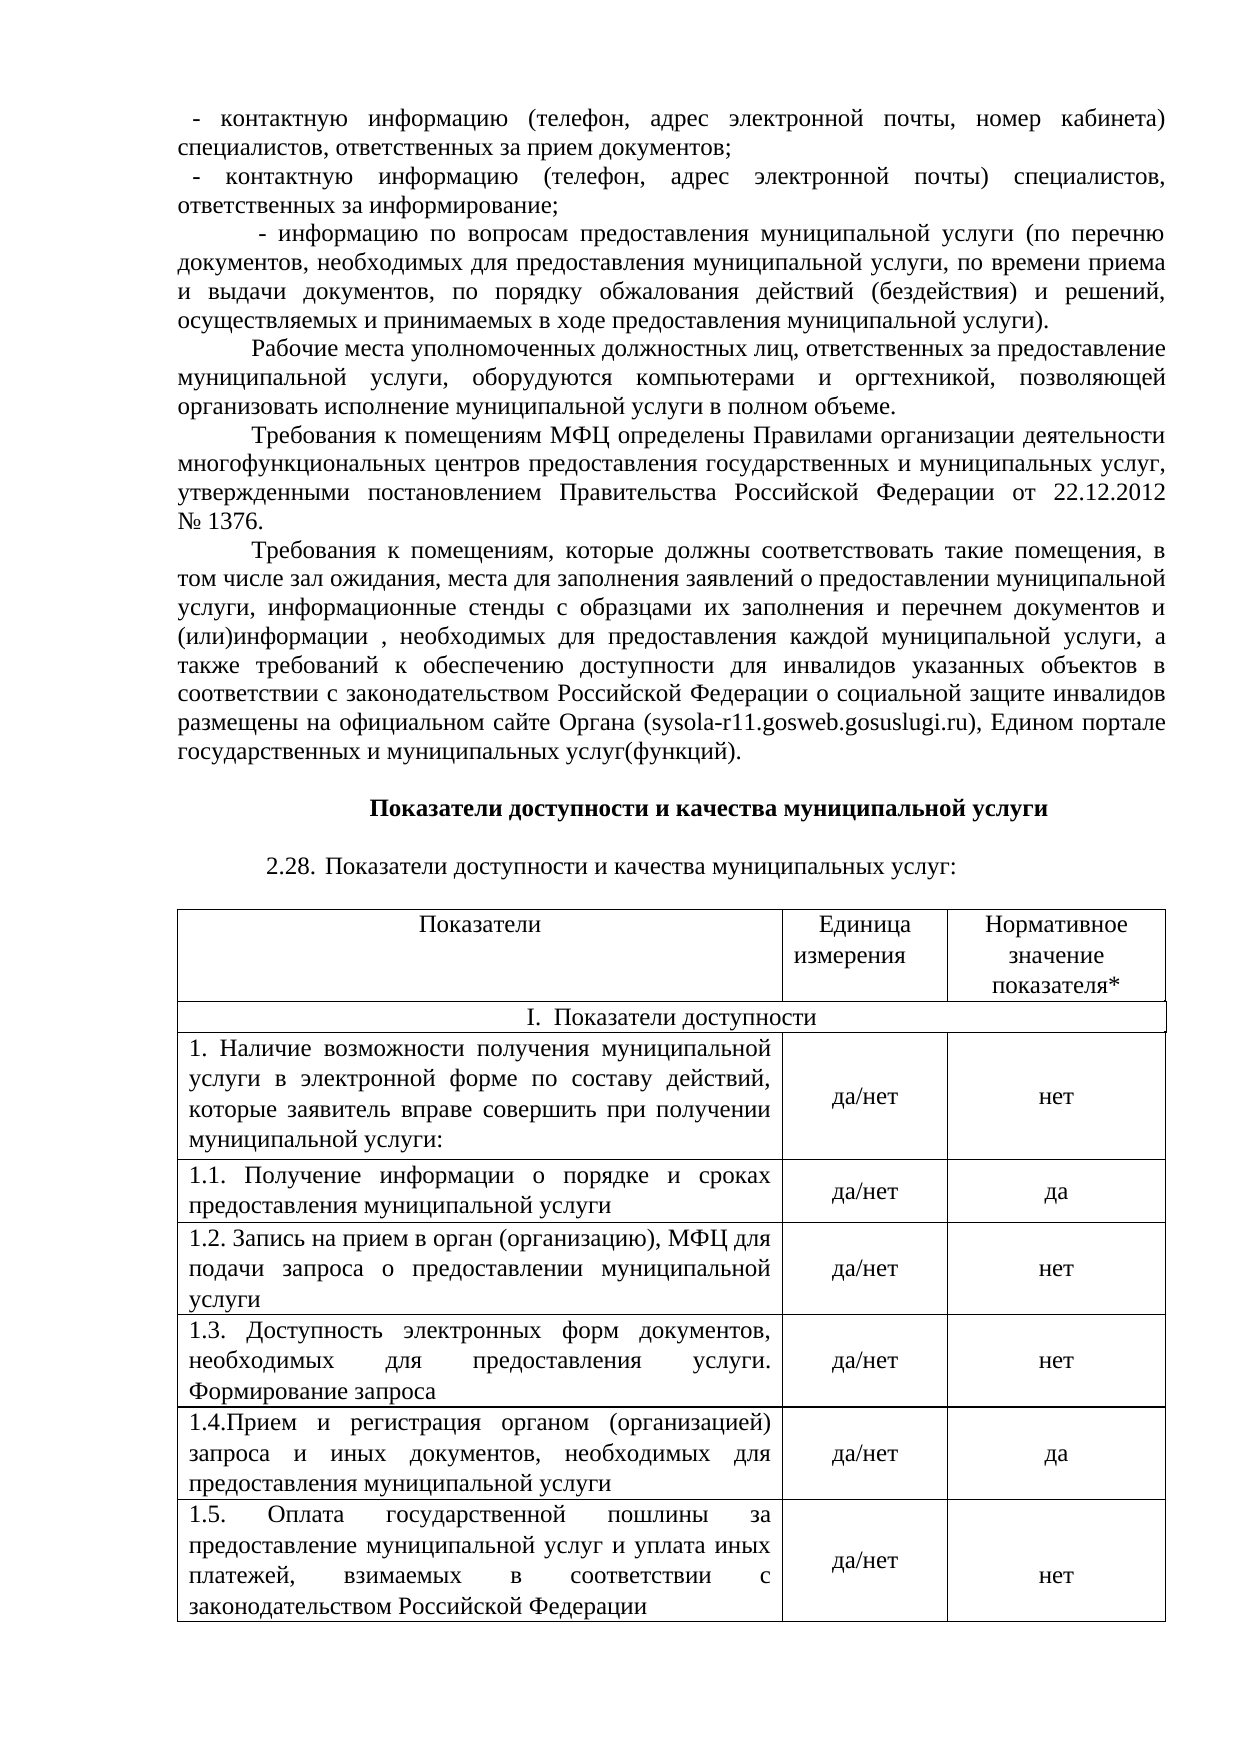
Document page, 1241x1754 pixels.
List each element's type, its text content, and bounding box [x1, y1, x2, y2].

table_cell нет [948, 1033, 1165, 1159]
table_cell I. Показатели доступности [178, 1002, 1166, 1032]
table_cell да/нет [783, 1500, 947, 1621]
text - информацию по вопросам предоставления муниципальной услуги (по перечню документов, необходимых для предоставления муниципальной услуги, по времени приема и выдачи документов, по порядку обжалования действий (бездействия) и решений, осуществляемых и принимаемых в ходе предоставления муниципальной услуги). [117, 218, 1167, 333]
list Показатели доступности и качества муниципальных услуг: [266, 851, 1167, 880]
table_header Единица измерения [783, 910, 947, 1001]
table_cell да/нет [783, 1408, 947, 1498]
table_cell да/нет [783, 1223, 947, 1314]
table_cell да [948, 1160, 1165, 1222]
table_cell да/нет [783, 1160, 947, 1222]
table_cell нет [948, 1315, 1165, 1406]
table_cell нет [948, 1500, 1165, 1621]
table_cell нет [948, 1223, 1165, 1314]
table_cell 1. Наличие возможности получения муниципальной услуги в электронной форме по составу действий, которые заявитель вправе совершить при получении муниципальной услуги: [178, 1033, 782, 1159]
text - контактную информацию (телефон, адрес электронной почты, номер кабинета) специалистов, ответственных за прием документов; [177, 103, 1167, 161]
table_cell да [948, 1408, 1165, 1498]
table_cell 1.2. Запись на прием в орган (организацию), МФЦ для подачи запроса о предоставлении муниципальной услуги [178, 1223, 782, 1314]
table_header Показатели [178, 910, 782, 1001]
text - контактную информацию (телефон, адрес электронной почты) специалистов, ответственных за информирование; [177, 161, 1167, 218]
table_header Нормативное значение показателя* [948, 910, 1165, 1001]
text Требования к помещениям МФЦ определены Правилами организации деятельности многофункциональных центров предоставления государственных и муниципальных услуг, утвержденными постановлением Правительства Российской Федерации от 22.12.2012 № 1376. [177, 420, 1167, 535]
text Показатели доступности и качества муниципальной услуги [177, 793, 1167, 822]
table_cell 1.4.Прием и регистрация органом (организацией) запроса и иных документов, необходимых для предоставления муниципальной услуги [178, 1408, 782, 1498]
table_cell 1.1. Получение информации о порядке и сроках предоставления муниципальной услуги [178, 1160, 782, 1222]
table_cell 1.3. Доступность электронных форм документов, необходимых для предоставления услуги. Формирование запроса [178, 1315, 782, 1406]
table_cell 1.5. Оплата государственной пошлины за предоставление муниципальной услуг и уплата иных платежей, взимаемых в соответствии с законодательством Российской Федерации [178, 1500, 782, 1621]
table_cell да/нет [783, 1033, 947, 1159]
text Требования к помещениям, которые должны соответствовать такие помещения, в том числе зал ожидания, места для заполнения заявлений о предоставлении муниципальной услуги, информационные стенды с образцами их заполнения и перечнем документов и (или)информации , необходимых для предоставления каждой муниципальной услуги, а также требований к обеспечению доступности для инвалидов указанных объектов в соответствии с законодательством Российской Федерации о социальной защите инвалидов размещены на официальном сайте Органа (sysola-r11.gosweb.gosuslugi.ru), Едином портале государственных и муниципальных услуг(функций). [177, 535, 1167, 765]
text Рабочие места уполномоченных должностных лиц, ответственных за предоставление муниципальной услуги, оборудуются компьютерами и оргтехникой, позволяющей организовать исполнение муниципальной услуги в полном объеме. [177, 333, 1167, 420]
table_cell да/нет [783, 1315, 947, 1406]
